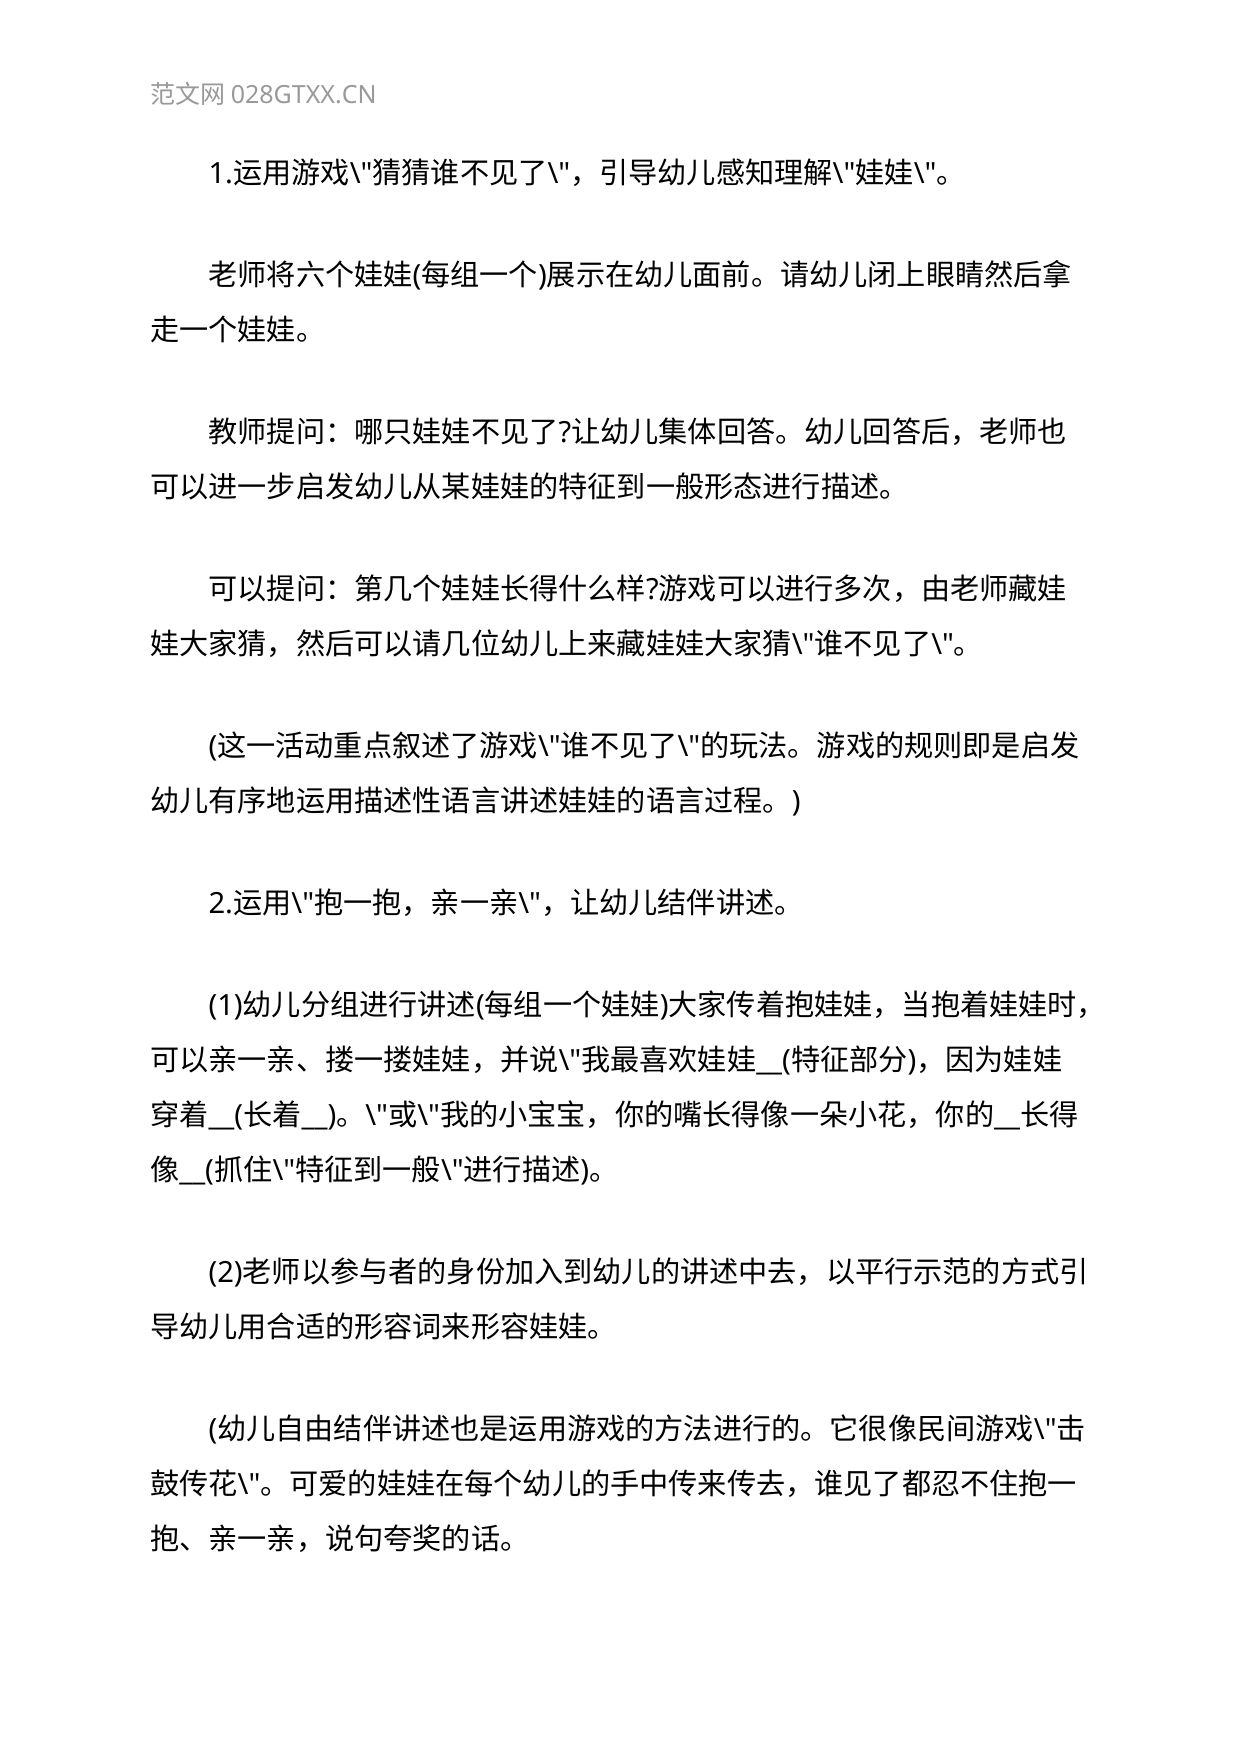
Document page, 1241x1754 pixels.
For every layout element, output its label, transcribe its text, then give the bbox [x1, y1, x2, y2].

text (2)老师以参与者的身份加入到幼儿的讲述中去，以平行示范的方式引导幼儿用合适的形容词来形容娃娃。 [150, 1248, 1090, 1346]
text 老师将六个娃娃(每组一个)展示在幼儿面前。请幼儿闭上眼睛然后拿走一个娃娃。 [150, 252, 1090, 349]
text 1.运用游戏\"猜猜谁不见了\"，引导幼儿感知理解\"娃娃\"。 [150, 150, 1090, 192]
text (幼儿自由结伴讲述也是运用游戏的方法进行的。它很像民间游戏\"击鼓传花\"。可爱的娃娃在每个幼儿的手中传来传去，谁见了都忍不住抱一抱、亲一亲，说句夸奖的话。 [150, 1405, 1090, 1557]
text (1)幼儿分组进行讲述(每组一个娃娃)大家传着抱娃娃，当抱着娃娃时，可以亲一亲、搂一搂娃娃，并说\"我最喜欢娃娃__(特征部分)，因为娃娃穿着__(长着__)。\"或\"我的小宝宝，你的嘴长得像一朵小花，你的__长得像__(抓住\"特征到一般\"进行描述)。 [150, 981, 1090, 1189]
text 2.运用\"抱一抱，亲一亲\"，让幼儿结伴讲述。 [150, 879, 1090, 922]
text 教师提问：哪只娃娃不见了?让幼儿集体回答。幼儿回答后，老师也可以进一步启发幼儿从某娃娃的特征到一般形态进行描述。 [150, 409, 1090, 506]
text (这一活动重点叙述了游戏\"谁不见了\"的玩法。游戏的规则即是启发幼儿有序地运用描述性语言讲述娃娃的语言过程。) [150, 722, 1090, 820]
text 可以提问：第几个娃娃长得什么样?游戏可以进行多次，由老师藏娃娃大家猜，然后可以请几位幼儿上来藏娃娃大家猜\"谁不见了\"。 [150, 566, 1090, 663]
